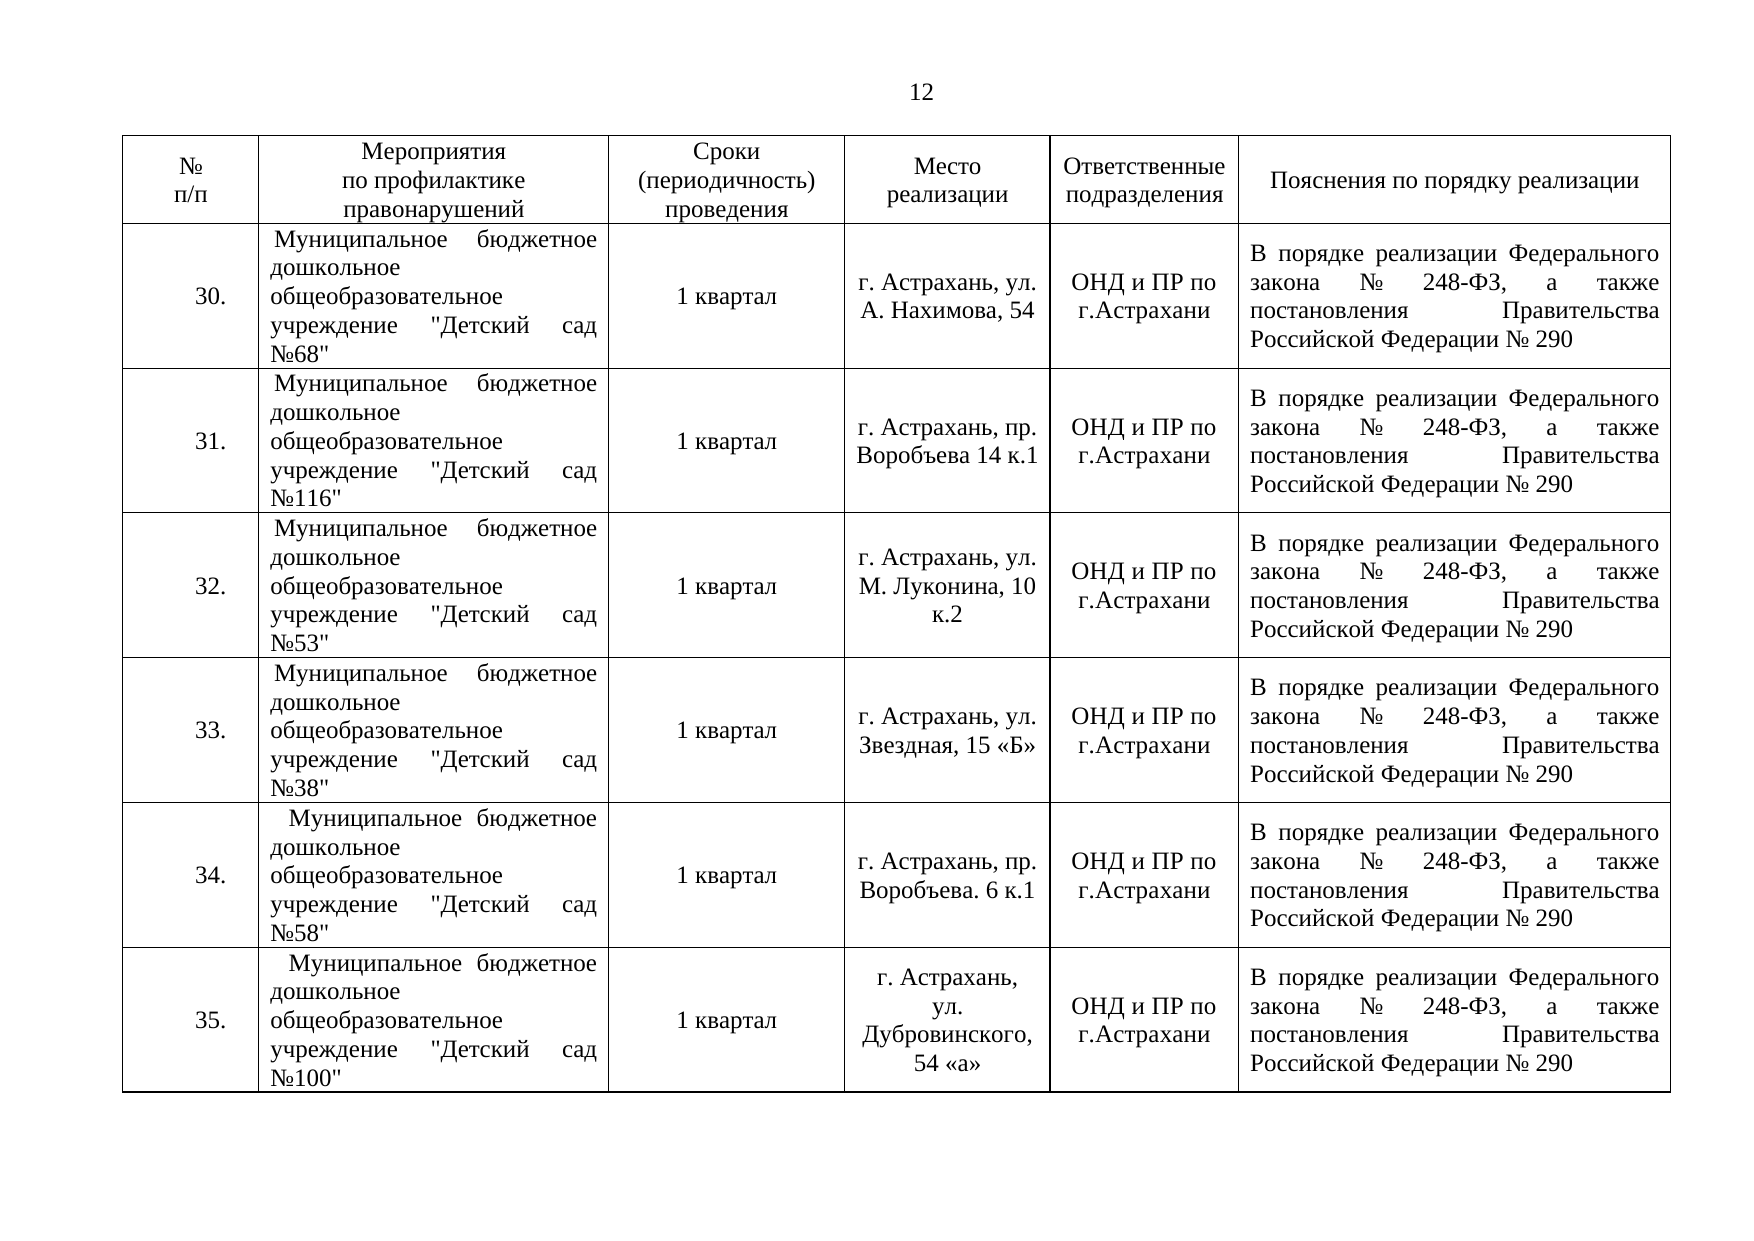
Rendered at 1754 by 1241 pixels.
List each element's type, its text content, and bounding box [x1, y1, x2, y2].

table_cell В порядке реализации Федерального закона № 248-ФЗ, а также постановления Правительства Российской Федерации № 290 [1239, 369, 1670, 512]
table_cell ОНД и ПР по г.Астрахани [1051, 803, 1238, 947]
table_cell г. Астрахань, ул. М. Луконина, 10 к.2 [845, 513, 1049, 657]
table_cell 1 квартал [609, 948, 844, 1091]
table_cell ОНД и ПР по г.Астрахани [1051, 658, 1238, 802]
table_cell В порядке реализации Федерального закона № 248-ФЗ, а также постановления Правительства Российской Федерации № 290 [1239, 658, 1670, 802]
table_header № п/п [123, 136, 258, 223]
table_cell г. Астрахань, пр. Воробъева 14 к.1 [845, 369, 1049, 512]
table_header Сроки (периодичность) проведения [609, 136, 844, 223]
table_cell Муниципальное бюджетное дошкольное общеобразовательное учреждение "Детский сад №53" [259, 513, 608, 657]
table_cell Муниципальное бюджетное дошкольное общеобразовательное учреждение "Детский сад №58" [259, 803, 608, 947]
table_cell г. Астрахань, ул. А. Нахимова, 54 [845, 224, 1049, 367]
table_cell [123, 224, 258, 367]
table_cell Муниципальное бюджетное дошкольное общеобразовательное учреждение "Детский сад №68" [259, 224, 608, 367]
table_cell [123, 948, 258, 1091]
table_header Место реализации [845, 136, 1049, 223]
table_cell Муниципальное бюджетное дошкольное общеобразовательное учреждение "Детский сад №38" [259, 658, 608, 802]
table_cell ОНД и ПР по г.Астрахани [1051, 224, 1238, 367]
table_cell [123, 803, 258, 947]
table_header Ответственные подразделения [1051, 136, 1238, 223]
table_cell В порядке реализации Федерального закона № 248-ФЗ, а также постановления Правительства Российской Федерации № 290 [1239, 803, 1670, 947]
table_cell 1 квартал [609, 369, 844, 512]
table_cell ОНД и ПР по г.Астрахани [1051, 369, 1238, 512]
table_cell [123, 513, 258, 657]
table_cell г. Астрахань, пр. Воробъева. 6 к.1 [845, 803, 1049, 947]
table_cell г. Астрахань, ул. Дубровинского, 54 «а» [845, 948, 1049, 1091]
table_header Мероприятия по профилактике правонарушений [259, 136, 608, 223]
table_cell В порядке реализации Федерального закона № 248-ФЗ, а также постановления Правительства Российской Федерации № 290 [1239, 513, 1670, 657]
table_cell 1 квартал [609, 513, 844, 657]
table_cell Муниципальное бюджетное дошкольное общеобразовательное учреждение "Детский сад №100" [259, 948, 608, 1091]
table_cell г. Астрахань, ул. Звездная, 15 «Б» [845, 658, 1049, 802]
table_cell [123, 369, 258, 512]
table_cell 1 квартал [609, 803, 844, 947]
table_cell В порядке реализации Федерального закона № 248-ФЗ, а также постановления Правительства Российской Федерации № 290 [1239, 948, 1670, 1091]
table_cell 1 квартал [609, 224, 844, 367]
table_cell ОНД и ПР по г.Астрахани [1051, 948, 1238, 1091]
table_cell 1 квартал [609, 658, 844, 802]
table_cell ОНД и ПР по г.Астрахани [1051, 513, 1238, 657]
table_cell В порядке реализации Федерального закона № 248-ФЗ, а также постановления Правительства Российской Федерации № 290 [1239, 224, 1670, 367]
table_cell [123, 658, 258, 802]
table_header Пояснения по порядку реализации [1239, 136, 1670, 223]
table_cell Муниципальное бюджетное дошкольное общеобразовательное учреждение "Детский сад №116" [259, 369, 608, 512]
